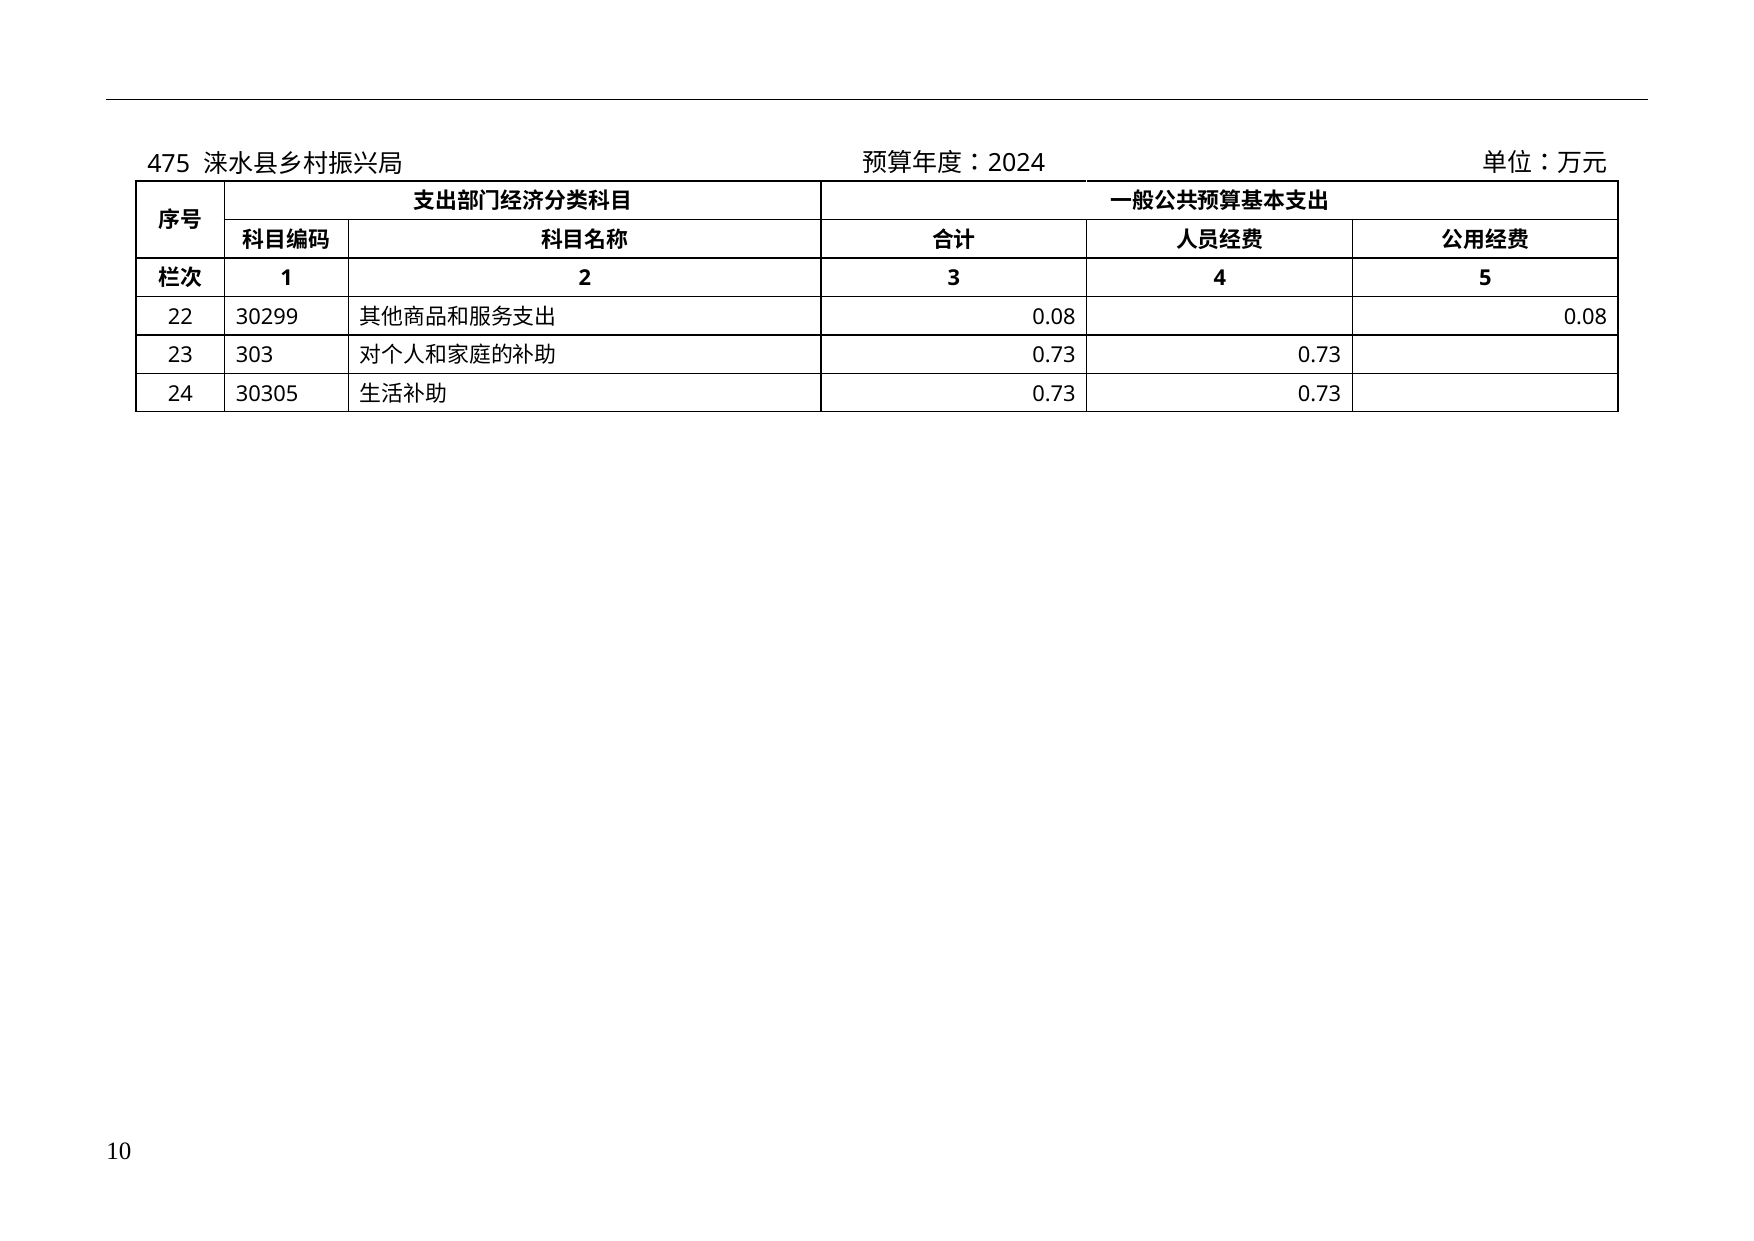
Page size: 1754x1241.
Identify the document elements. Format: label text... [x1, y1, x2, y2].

table_cell 0.08 [1353, 297, 1617, 334]
table_cell 生活补助 [349, 374, 820, 411]
table_cell 24 [137, 374, 224, 411]
table_cell 0.73 [822, 336, 1086, 372]
table_cell 一般公共预算基本支出 [822, 182, 1617, 219]
table_cell 30299 [225, 297, 348, 334]
table_cell 科目编码 [225, 220, 348, 257]
table_cell 科目名称 [349, 220, 820, 257]
table_cell [1353, 336, 1617, 372]
table_cell 2 [349, 259, 820, 296]
table_cell 0.73 [1087, 374, 1352, 411]
table_cell 合计 [822, 220, 1086, 257]
table_cell 支出部门经济分类科目 [225, 182, 820, 219]
table_cell 对个人和家庭的补助 [349, 336, 820, 372]
table_cell 0.73 [1087, 336, 1352, 372]
table_cell 30305 [225, 374, 348, 411]
table_cell 其他商品和服务支出 [349, 297, 820, 334]
table_cell 0.08 [822, 297, 1086, 334]
table_header 单位：万元 [1087, 143, 1617, 180]
table_cell 5 [1353, 259, 1617, 296]
table_header 475 涞水县乡村振兴局 [137, 143, 820, 180]
table_cell 3 [822, 259, 1086, 296]
table_cell 22 [137, 297, 224, 334]
table_header 预算年度：2024 [822, 143, 1086, 180]
table_cell 303 [225, 336, 348, 372]
table_cell 4 [1087, 259, 1352, 296]
table_cell [1353, 374, 1617, 411]
table_cell 人员经费 [1087, 220, 1352, 257]
table_cell 栏次 [137, 259, 224, 296]
table_cell 1 [225, 259, 348, 296]
table_cell 0.73 [822, 374, 1086, 411]
table_cell 23 [137, 336, 224, 372]
table_cell 序号 [137, 182, 224, 257]
table_cell [1087, 297, 1352, 334]
table_cell 公用经费 [1353, 220, 1617, 257]
